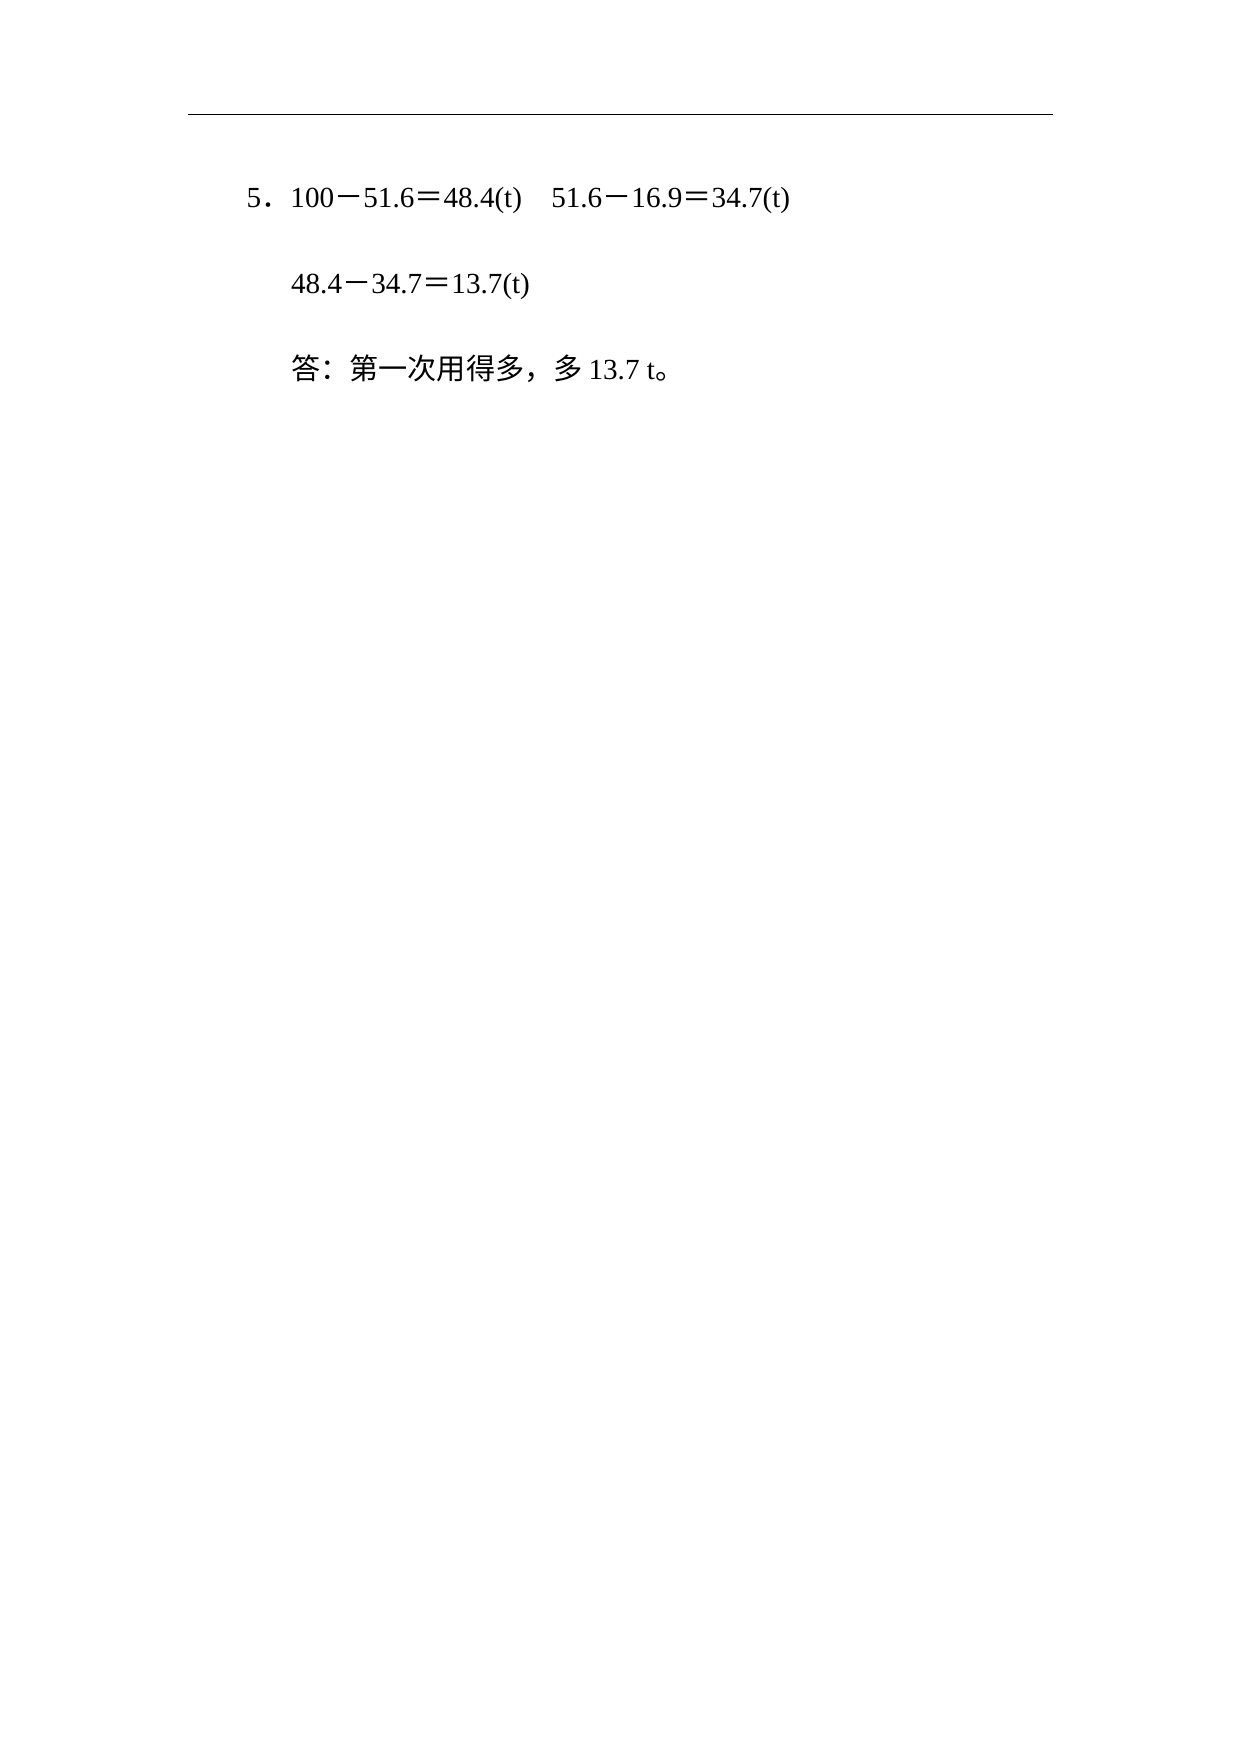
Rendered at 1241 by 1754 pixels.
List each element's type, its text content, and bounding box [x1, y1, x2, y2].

text 答：第一次用得多，多13.7 t。 [187, 334, 1053, 399]
text 5．100－51.6＝48.4(t) 51.6－16.9＝34.7(t) [187, 162, 1053, 227]
text 48.4－34.7＝13.7(t) [187, 248, 1053, 313]
